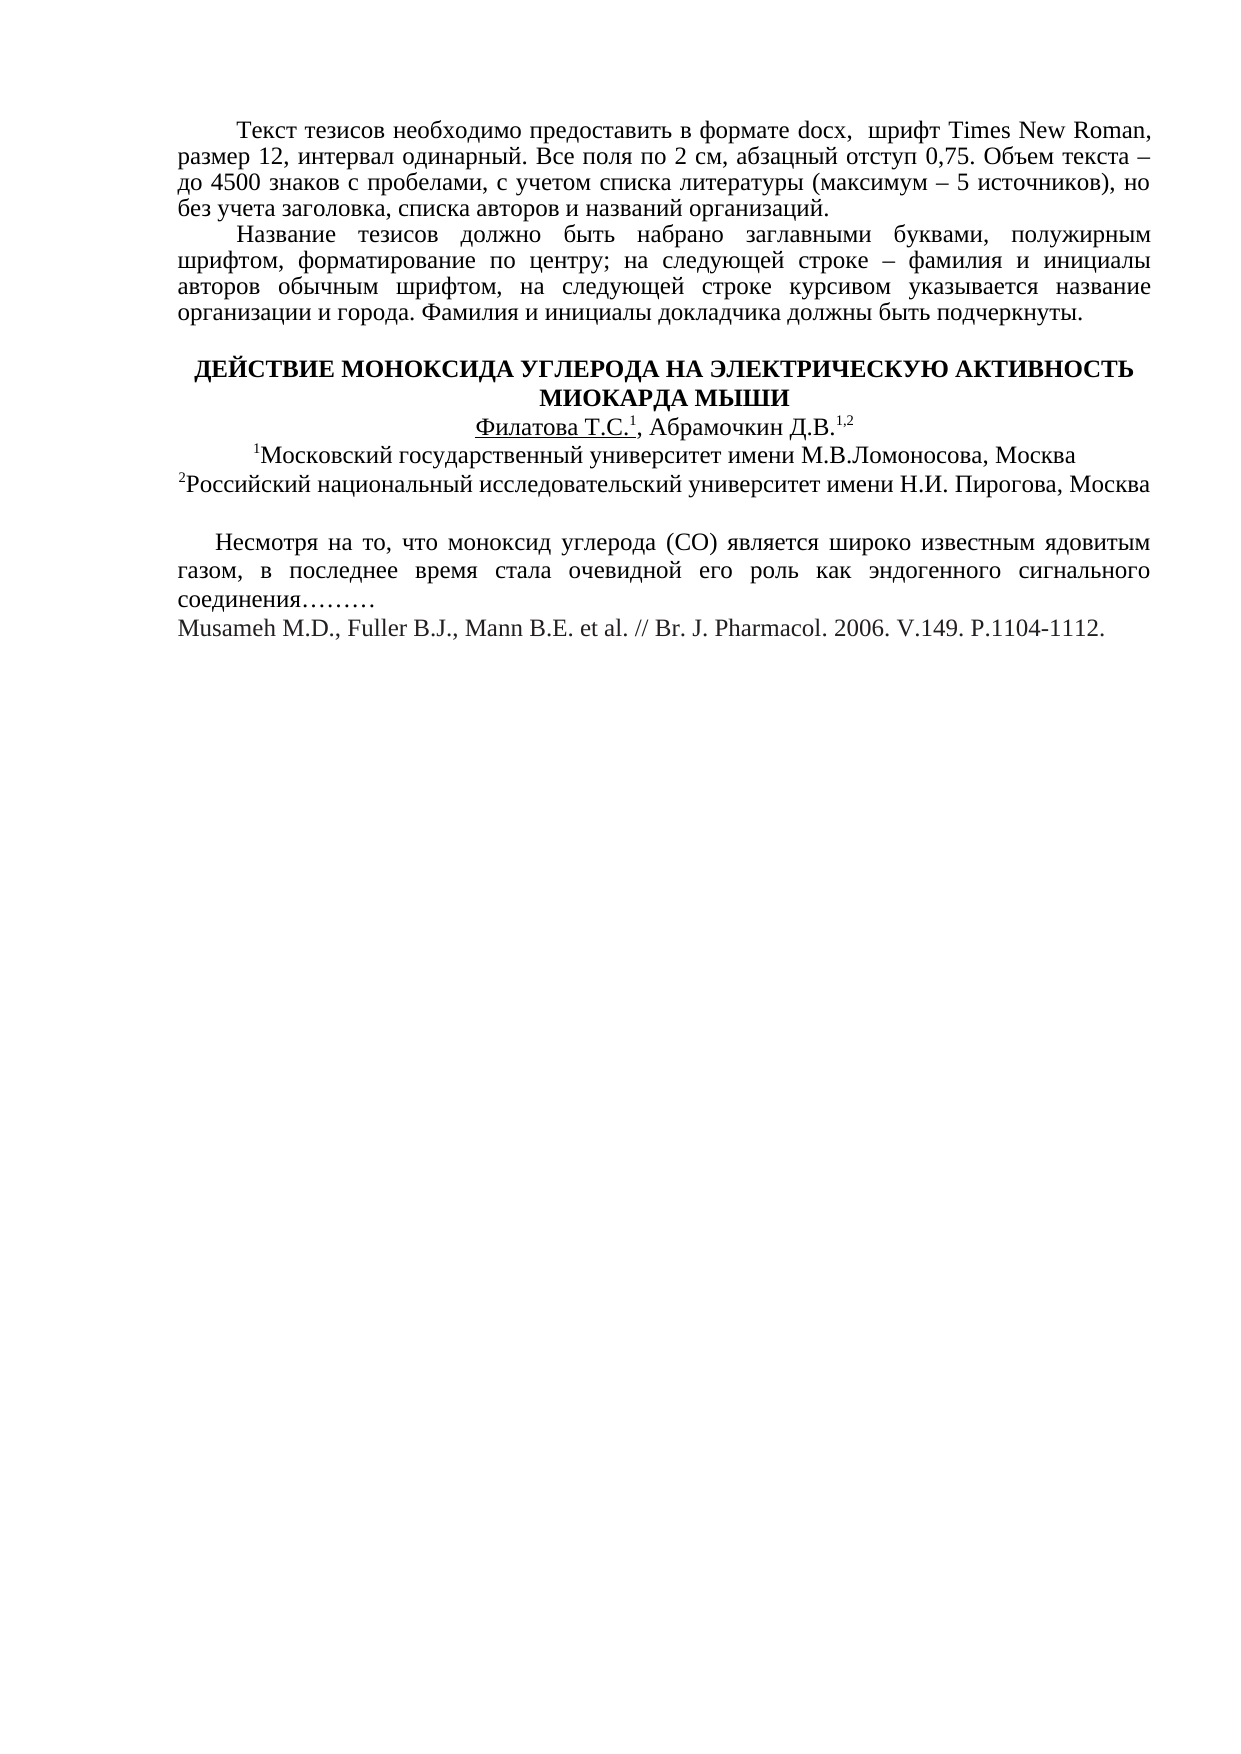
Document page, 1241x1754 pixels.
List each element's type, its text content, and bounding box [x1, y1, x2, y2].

text ДЕЙСТВИЕ МОНОКСИДА УГЛЕРОДА НА ЭЛЕКТРИЧЕСКУЮ АКТИВНОСТЬ МИОКАРДА МЫШИ [177, 354, 1152, 412]
text Филатова Т.С.1, Абрамочкин Д.В.1,2 [177, 412, 1152, 440]
text Название тезисов должно быть набрано заглавными буквами, полужирным шрифтом, форматирование по центру; на следующей строке – фамилия и инициалы авторов обычным шрифтом, на следующей строке курсивом указывается название организации и города. Фамилия и инициалы докладчика должны быть подчеркнуты. [177, 222, 1152, 325]
text 1Московский государственный университет имени М.В.Ломоносова, Москва [177, 440, 1152, 469]
text Musameh M.D., Fuller B.J., Mann B.E. et al. // Br. J. Pharmacol. 2006. V.149. P.1104-1112. [177, 613, 1152, 642]
text 2Российский национальный исследовательский университет имени Н.И. Пирогова, Москва [177, 469, 1152, 498]
text Несмотря на то, что моноксид углерода (СО) является широко известным ядовитым газом, в последнее время стала очевидной его роль как эндогенного сигнального соединения……… [177, 527, 1152, 613]
text Текст тезисов необходимо предоставить в формате docx, шрифт Times New Roman, размер 12, интервал одинарный. Все поля по , абзацный отступ 0,75. Объем текста – до 4500 знаков с пробелами, с учетом списка литературы (максимум – 5 источников), но без учета заголовка, списка авторов и названий организаций. [177, 118, 1152, 222]
